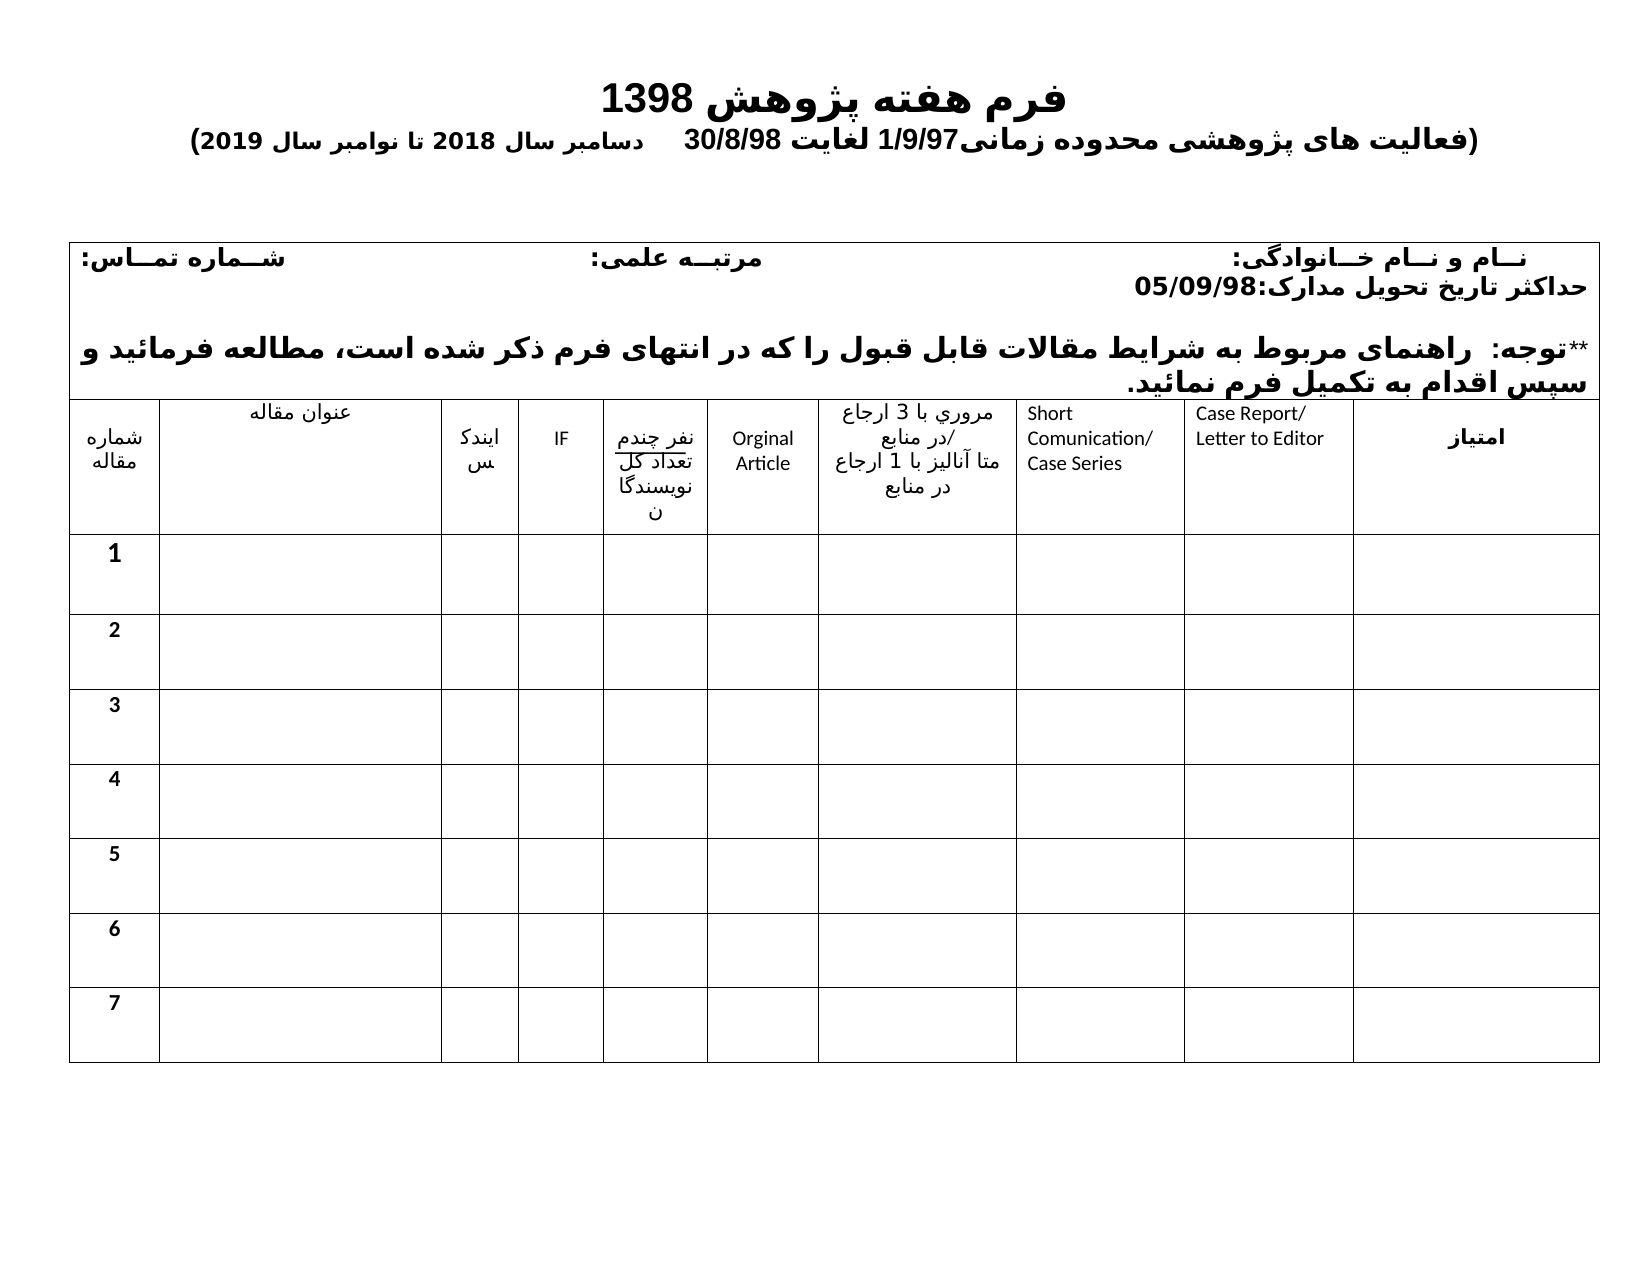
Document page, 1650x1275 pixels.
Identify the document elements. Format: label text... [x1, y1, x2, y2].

table_cell [519, 988, 603, 1062]
table_cell ایندکس [442, 400, 518, 533]
table_cell Short Comunication/ Case Series [1017, 400, 1184, 533]
table_cell [1185, 839, 1353, 913]
table_cell [1354, 765, 1599, 838]
table_cell [519, 765, 603, 838]
table_cell [1354, 535, 1599, 614]
table_cell شماره مقاله [70, 400, 159, 533]
table_cell [1185, 535, 1353, 614]
table_cell [819, 690, 1016, 763]
table_cell [604, 914, 707, 987]
table_cell مروري با 3 ارجاع در منابع/ متا آنالیز با 1 ارجاع در منابع [819, 400, 1016, 533]
table_cell [708, 615, 818, 689]
table_cell Case Report/ Letter to Editor [1185, 400, 1353, 533]
table_cell [1017, 535, 1184, 614]
table_cell [819, 615, 1016, 689]
table_cell [442, 765, 518, 838]
table_cell [819, 914, 1016, 987]
table_cell [819, 988, 1016, 1062]
table_cell [1185, 615, 1353, 689]
table_cell [442, 615, 518, 689]
table_cell [1017, 914, 1184, 987]
table_cell [1185, 914, 1353, 987]
table_cell [604, 615, 707, 689]
table_cell [604, 690, 707, 763]
table_cell [604, 535, 707, 614]
table_cell [1185, 765, 1353, 838]
table_cell 7 [70, 988, 159, 1062]
table_cell [1185, 690, 1353, 763]
table_cell [1017, 615, 1184, 689]
table_cell Orginal Article [708, 400, 818, 533]
table_cell [160, 839, 441, 913]
table_cell [519, 535, 603, 614]
table_cell 4 [70, 765, 159, 838]
table_cell [160, 615, 441, 689]
table_header نام و نام خانوادگی: مرتبه علمی: شماره تماس: حداکثر تاریخ تحویل مدارک:05/09/98 **توجه: راهنمای مربوط به شرایط مقالات قابل قبول را که در انتهای فرم ذکر شده است، مطالعه فرمائید و سپس اقدام به تکمیل فرم نمائید. [70, 243, 1599, 399]
table_cell [1354, 690, 1599, 763]
table_cell [708, 914, 818, 987]
table_cell [1354, 914, 1599, 987]
table_cell [708, 690, 818, 763]
table_cell [1017, 765, 1184, 838]
table_cell [1017, 690, 1184, 763]
table_cell [708, 765, 818, 838]
table_cell [1017, 988, 1184, 1062]
table_cell [708, 839, 818, 913]
table_cell [708, 535, 818, 614]
table_cell [442, 690, 518, 763]
table_cell IF [519, 400, 603, 533]
table_cell [160, 690, 441, 763]
table_cell [160, 988, 441, 1062]
table_cell [160, 765, 441, 838]
table_cell [604, 765, 707, 838]
table_cell [519, 839, 603, 913]
table_cell [519, 690, 603, 763]
table_cell [819, 765, 1016, 838]
table_cell [1185, 988, 1353, 1062]
table_cell [1017, 839, 1184, 913]
table_cell امتياز [1354, 400, 1599, 533]
table_cell [442, 535, 518, 614]
table_cell [519, 914, 603, 987]
table_cell نفر چندم تعداد کل نویسندگان [604, 400, 707, 533]
table_cell [604, 839, 707, 913]
table_cell [160, 535, 441, 614]
table_cell [160, 914, 441, 987]
table_cell [819, 535, 1016, 614]
table_cell [442, 914, 518, 987]
table_cell [1354, 839, 1599, 913]
table_cell [819, 839, 1016, 913]
table_cell [708, 988, 818, 1062]
table_cell 5 [70, 839, 159, 913]
table_cell 3 [70, 690, 159, 763]
table_cell [442, 988, 518, 1062]
table_cell عنوان مقاله [160, 400, 441, 533]
table_cell [1354, 988, 1599, 1062]
table_cell 1 [70, 535, 159, 614]
table_cell [442, 839, 518, 913]
table_cell [519, 615, 603, 689]
table_cell 6 [70, 914, 159, 987]
table_cell [1354, 615, 1599, 689]
table_cell 2 [70, 615, 159, 689]
table_cell [604, 988, 707, 1062]
